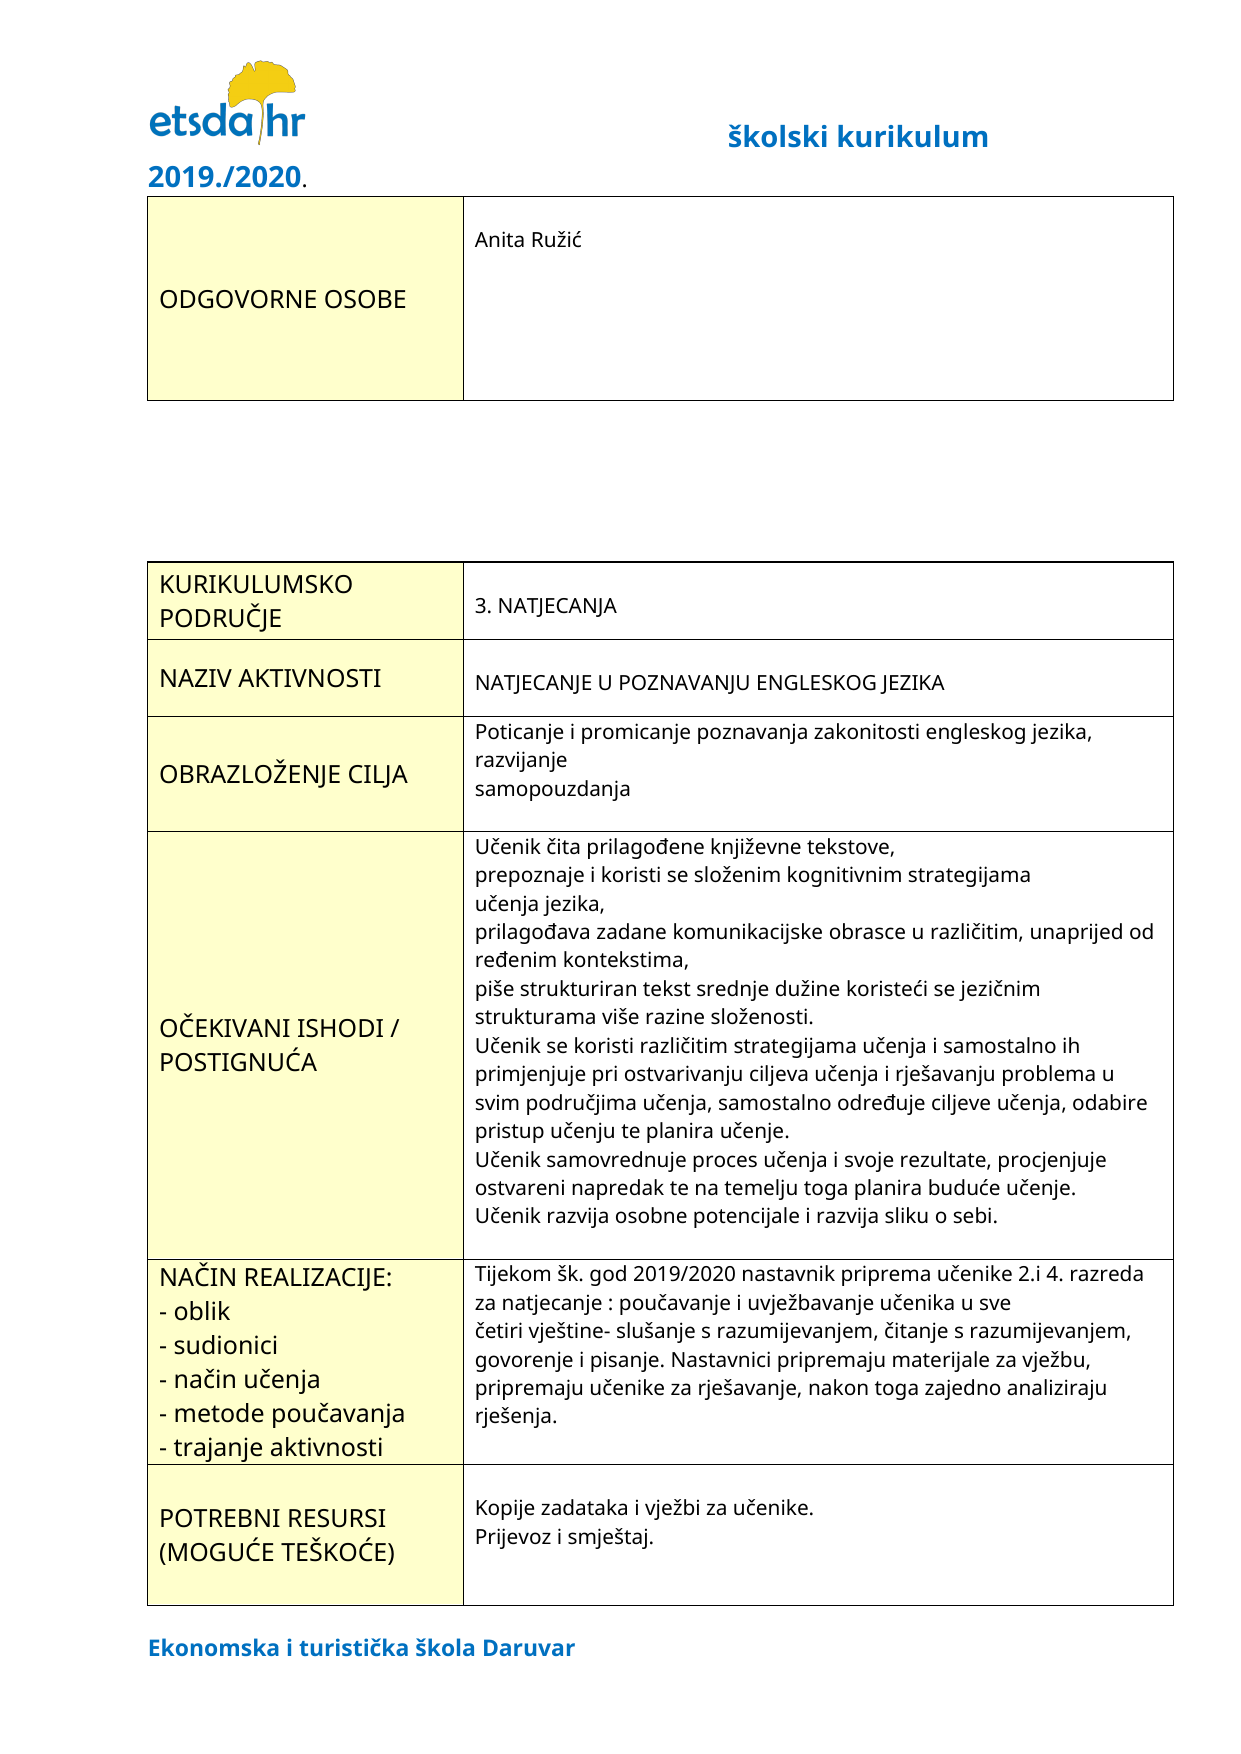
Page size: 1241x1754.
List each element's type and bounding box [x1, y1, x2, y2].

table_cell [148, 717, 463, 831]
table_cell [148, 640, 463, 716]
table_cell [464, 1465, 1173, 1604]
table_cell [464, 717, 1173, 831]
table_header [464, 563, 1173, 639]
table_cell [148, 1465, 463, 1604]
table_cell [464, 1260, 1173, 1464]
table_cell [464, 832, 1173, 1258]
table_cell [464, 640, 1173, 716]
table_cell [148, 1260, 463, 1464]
picture [147, 59, 309, 148]
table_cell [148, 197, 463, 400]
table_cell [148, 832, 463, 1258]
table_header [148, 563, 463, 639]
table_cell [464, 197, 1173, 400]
